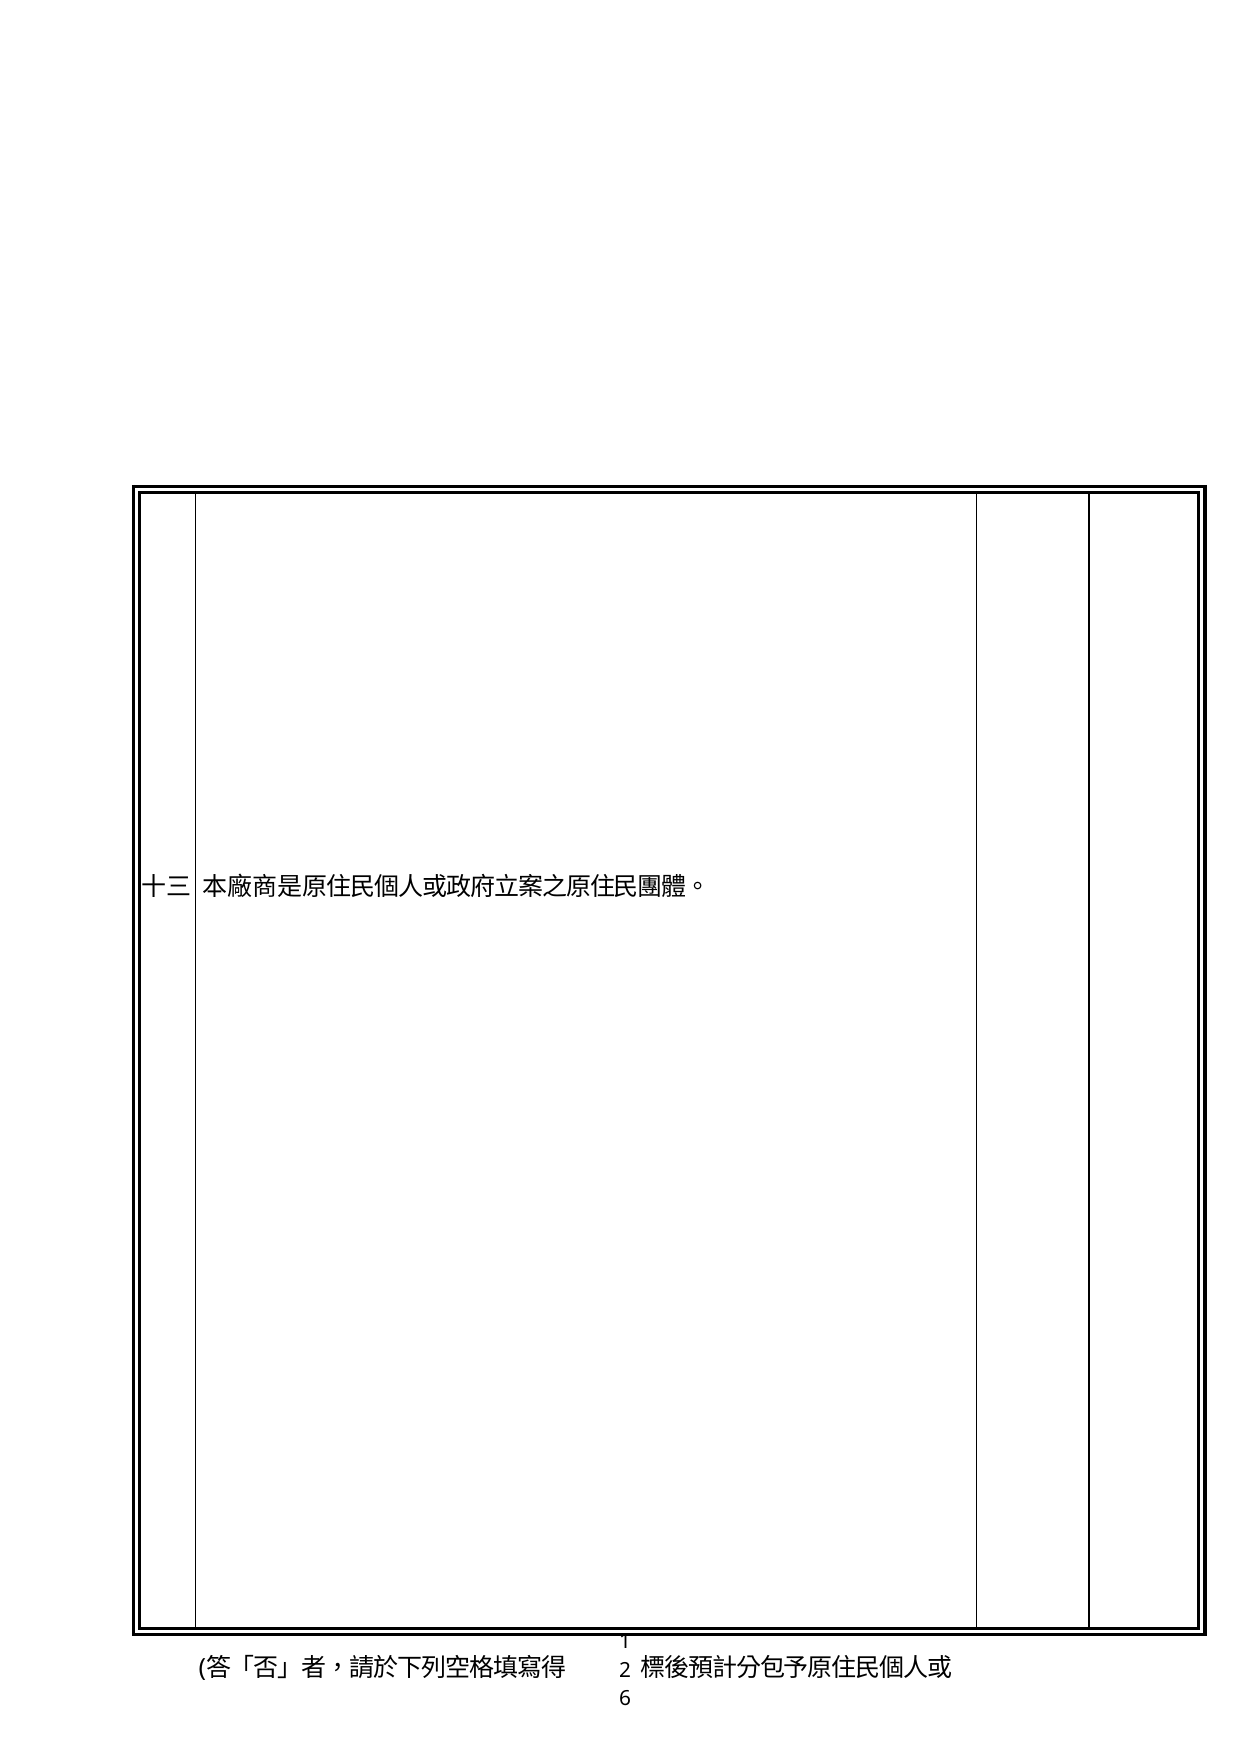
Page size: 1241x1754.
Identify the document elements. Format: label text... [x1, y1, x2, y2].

table_header 十三 [136, 488, 195, 1627]
table_header 本廠商是原住民個人或政府立案之原住民團體。 (答「否」者，請於下列空格填寫得標後預計分包予原住民個人或政府立案之原住民團體之項目及金額，可自備附件填寫。如無，得填寫「0」) 項目╴╴╴╴╴╴╴╴╴╴╴╴╴╴╴ 金額╴╴╴╴╴╴╴╴╴╴ 項目╴╴╴╴╴╴╴╴╴╴╴╴╴╴╴ 金額╴╴╴╴╴╴╴╴╴╴ 合計金額╴╴╴╴╴╴╴╴╴╴ [196, 494, 976, 1627]
table_header [1089, 488, 1202, 1627]
table_header [977, 494, 1088, 1627]
